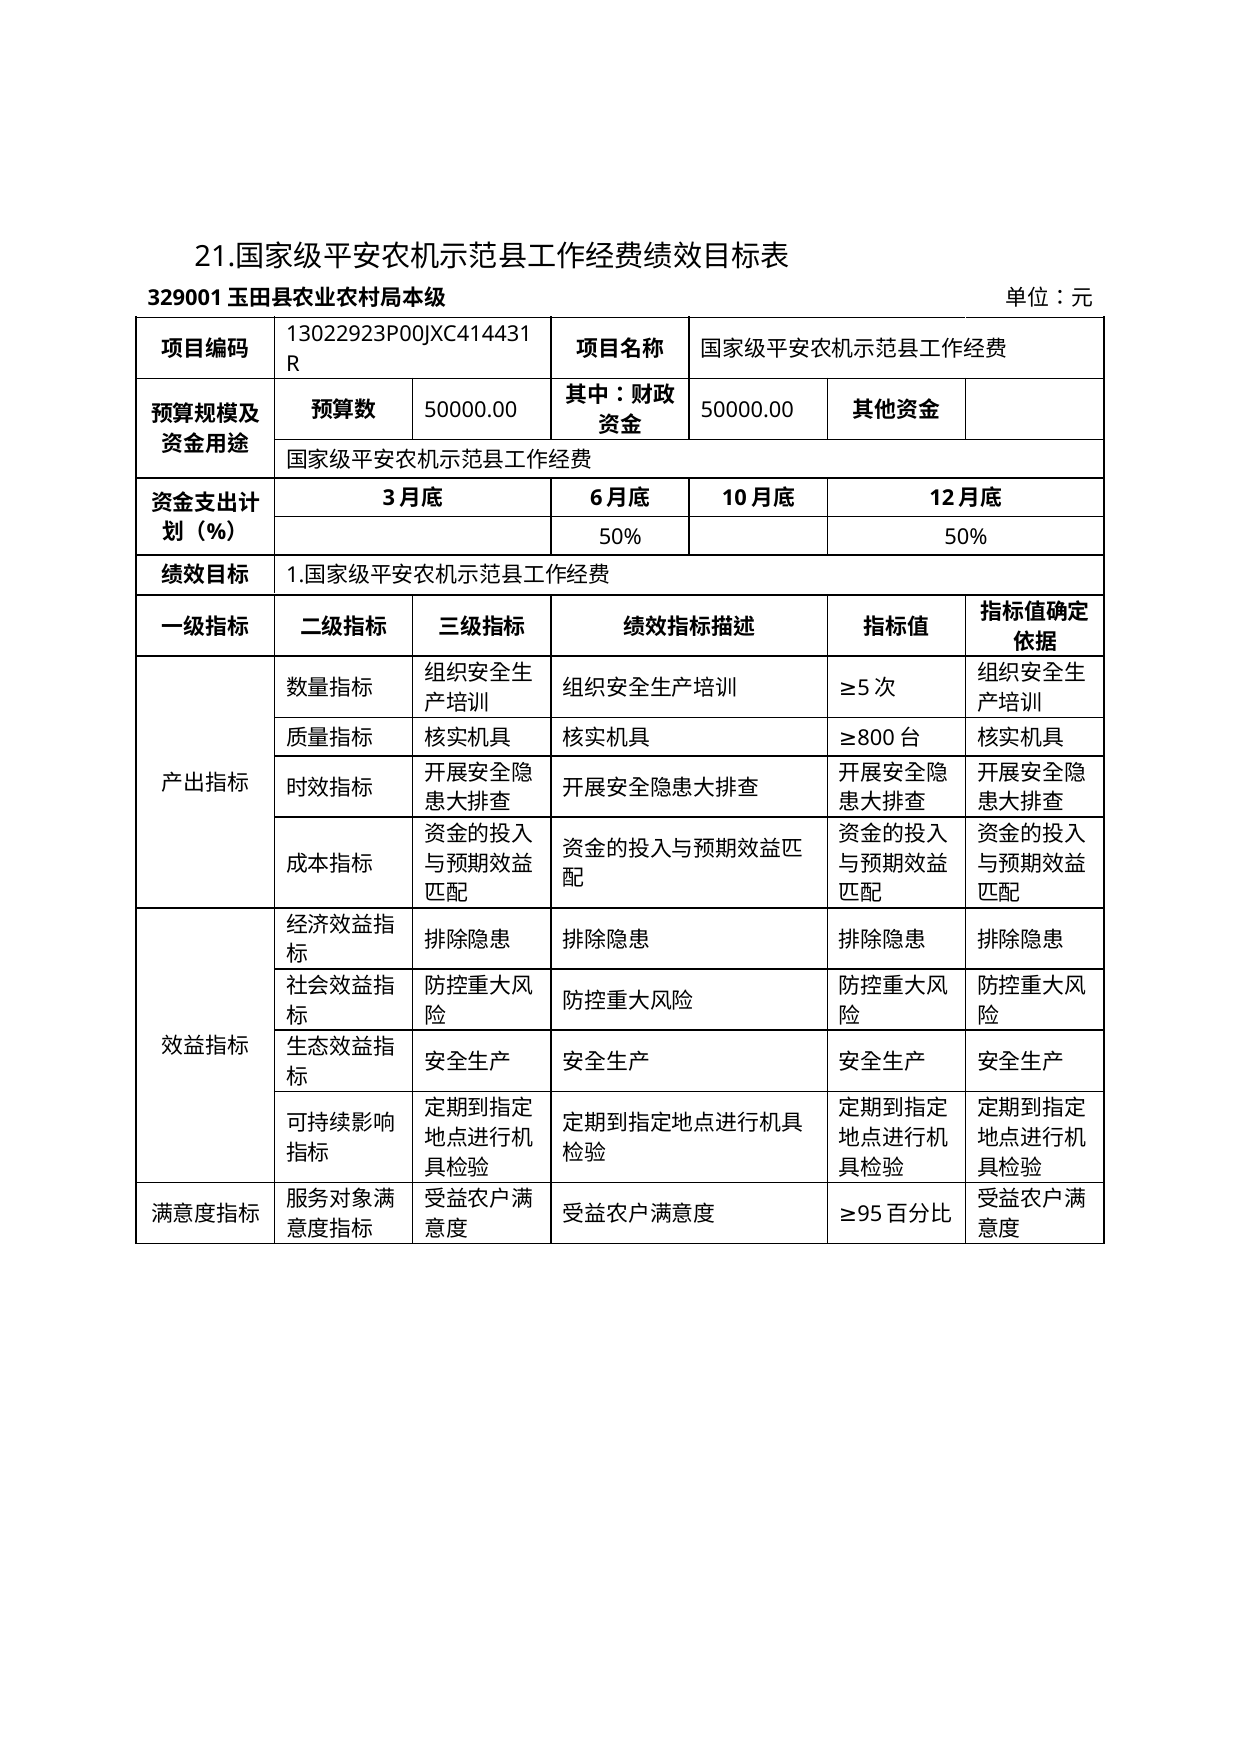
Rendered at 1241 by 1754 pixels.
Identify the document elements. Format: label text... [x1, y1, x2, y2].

table_cell 1.国家级平安农机示范县工作经费 [275, 556, 1103, 592]
table_cell 12月底 [828, 479, 1103, 516]
table_cell 资金的投入与预期效益匹配 [552, 818, 827, 907]
table_cell 受益农户满意度 [552, 1183, 827, 1243]
table_cell ≥5次 [828, 657, 965, 717]
table_cell 资金支出计划（%） [137, 479, 274, 554]
table_cell 项目编码 [137, 318, 274, 378]
table_cell 防控重大风险 [966, 970, 1103, 1029]
table_cell 预算规模及资金用途 [137, 379, 274, 477]
table_cell 50000.00 [413, 379, 550, 439]
table_cell 资金的投入与预期效益匹配 [413, 818, 550, 907]
table_cell 成本指标 [275, 818, 412, 907]
table_cell 组织安全生产培训 [966, 657, 1103, 717]
table_cell 国家级平安农机示范县工作经费 [690, 318, 1103, 378]
table_header 绩效指标描述 [552, 596, 827, 655]
table_header 二级指标 [275, 596, 412, 655]
table_cell 开展安全隐患大排查 [413, 757, 550, 816]
table_cell 3月底 [275, 479, 550, 516]
table_cell 安全生产 [966, 1031, 1103, 1091]
table_cell 排除隐患 [413, 909, 550, 968]
table_cell 满意度指标 [137, 1183, 274, 1243]
table_cell 数量指标 [275, 657, 412, 717]
table_cell ≥800台 [828, 718, 965, 755]
table_cell [275, 517, 550, 554]
table_cell 排除隐患 [966, 909, 1103, 968]
table_cell 项目名称 [552, 318, 688, 378]
table_cell 定期到指定地点进行机具检验 [828, 1092, 965, 1181]
table_cell 排除隐患 [552, 909, 827, 968]
table_cell 50% [828, 517, 1103, 554]
table_cell 安全生产 [413, 1031, 550, 1091]
table_cell ≥95百分比 [828, 1183, 965, 1243]
table_cell 资金的投入与预期效益匹配 [966, 818, 1103, 907]
table_cell 服务对象满意度指标 [275, 1183, 412, 1243]
table_cell 可持续影响指标 [275, 1092, 412, 1181]
table_cell 50000.00 [690, 379, 827, 439]
table_cell 定期到指定地点进行机具检验 [552, 1092, 827, 1181]
table_cell 核实机具 [552, 718, 827, 755]
table_cell [690, 517, 827, 554]
table_cell 受益农户满意度 [966, 1183, 1103, 1243]
table_cell 受益农户满意度 [413, 1183, 550, 1243]
table_cell 定期到指定地点进行机具检验 [413, 1092, 550, 1181]
table_header 指标值 [828, 596, 965, 655]
table_cell 核实机具 [966, 718, 1103, 755]
table_header 单位：元 [966, 277, 1103, 316]
table_cell 安全生产 [828, 1031, 965, 1091]
table_cell 产出指标 [137, 657, 274, 907]
table_header 329001玉田县农业农村局本级 [137, 277, 965, 316]
table_cell 组织安全生产培训 [413, 657, 550, 717]
table_cell 排除隐患 [828, 909, 965, 968]
table_cell 社会效益指标 [275, 970, 412, 1029]
table_cell 经济效益指标 [275, 909, 412, 968]
table_cell 资金的投入与预期效益匹配 [828, 818, 965, 907]
table_cell 其他资金 [828, 379, 965, 439]
table_cell 防控重大风险 [552, 970, 827, 1029]
table_cell 6月底 [552, 479, 688, 516]
table_cell 核实机具 [413, 718, 550, 755]
table_cell 定期到指定地点进行机具检验 [966, 1092, 1103, 1181]
table_cell 组织安全生产培训 [552, 657, 827, 717]
table_cell 质量指标 [275, 718, 412, 755]
table_header 三级指标 [413, 596, 550, 655]
table_cell 时效指标 [275, 757, 412, 816]
table_cell 效益指标 [137, 909, 274, 1181]
table_cell 50% [552, 517, 688, 554]
table_cell 开展安全隐患大排查 [552, 757, 827, 816]
table_header 一级指标 [137, 596, 274, 655]
table_cell 13022923P00JXC414431R [275, 318, 550, 378]
table_header 指标值确定依据 [966, 596, 1103, 655]
table_cell 防控重大风险 [828, 970, 965, 1029]
table_cell 其中：财政 资金 [552, 379, 688, 439]
table_cell [966, 379, 1103, 439]
table_cell 开展安全隐患大排查 [828, 757, 965, 816]
table_cell 安全生产 [552, 1031, 827, 1091]
table_cell 开展安全隐患大排查 [966, 757, 1103, 816]
table_cell 国家级平安农机示范县工作经费 [275, 440, 1103, 477]
text 21.国家级平安农机示范县工作经费绩效目标表 [136, 235, 1104, 275]
table_cell 生态效益指标 [275, 1031, 412, 1091]
table_cell 绩效目标 [137, 556, 274, 592]
table_cell 预算数 [275, 379, 412, 439]
table_cell 防控重大风险 [413, 970, 550, 1029]
table_cell 10月底 [690, 479, 827, 516]
